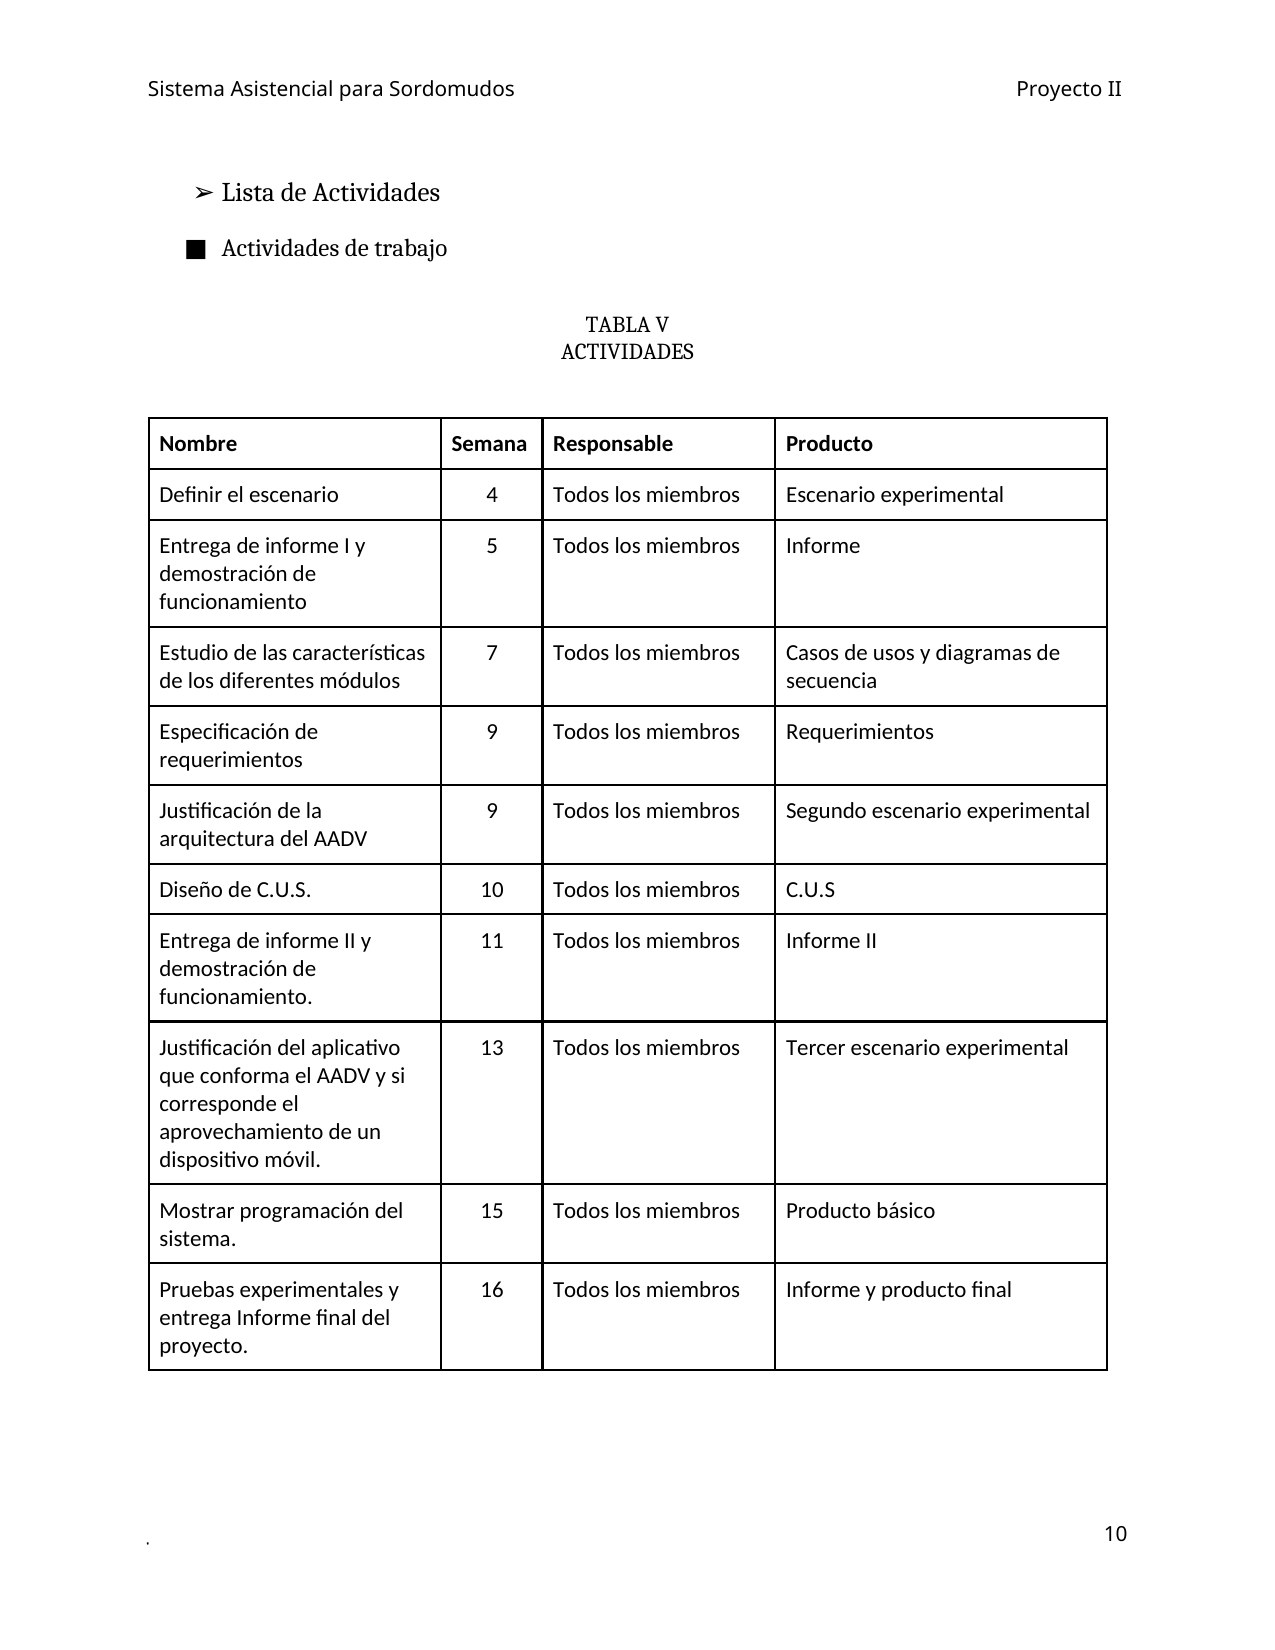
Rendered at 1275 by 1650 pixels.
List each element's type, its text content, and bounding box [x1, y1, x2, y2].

table_header TABLA V ACTIVIDADES [138, 302, 1116, 375]
list Actividades de trabajo [184, 234, 1127, 262]
table_cell [138, 378, 1116, 1382]
subtitle Lista de Actividades [192, 177, 1127, 208]
